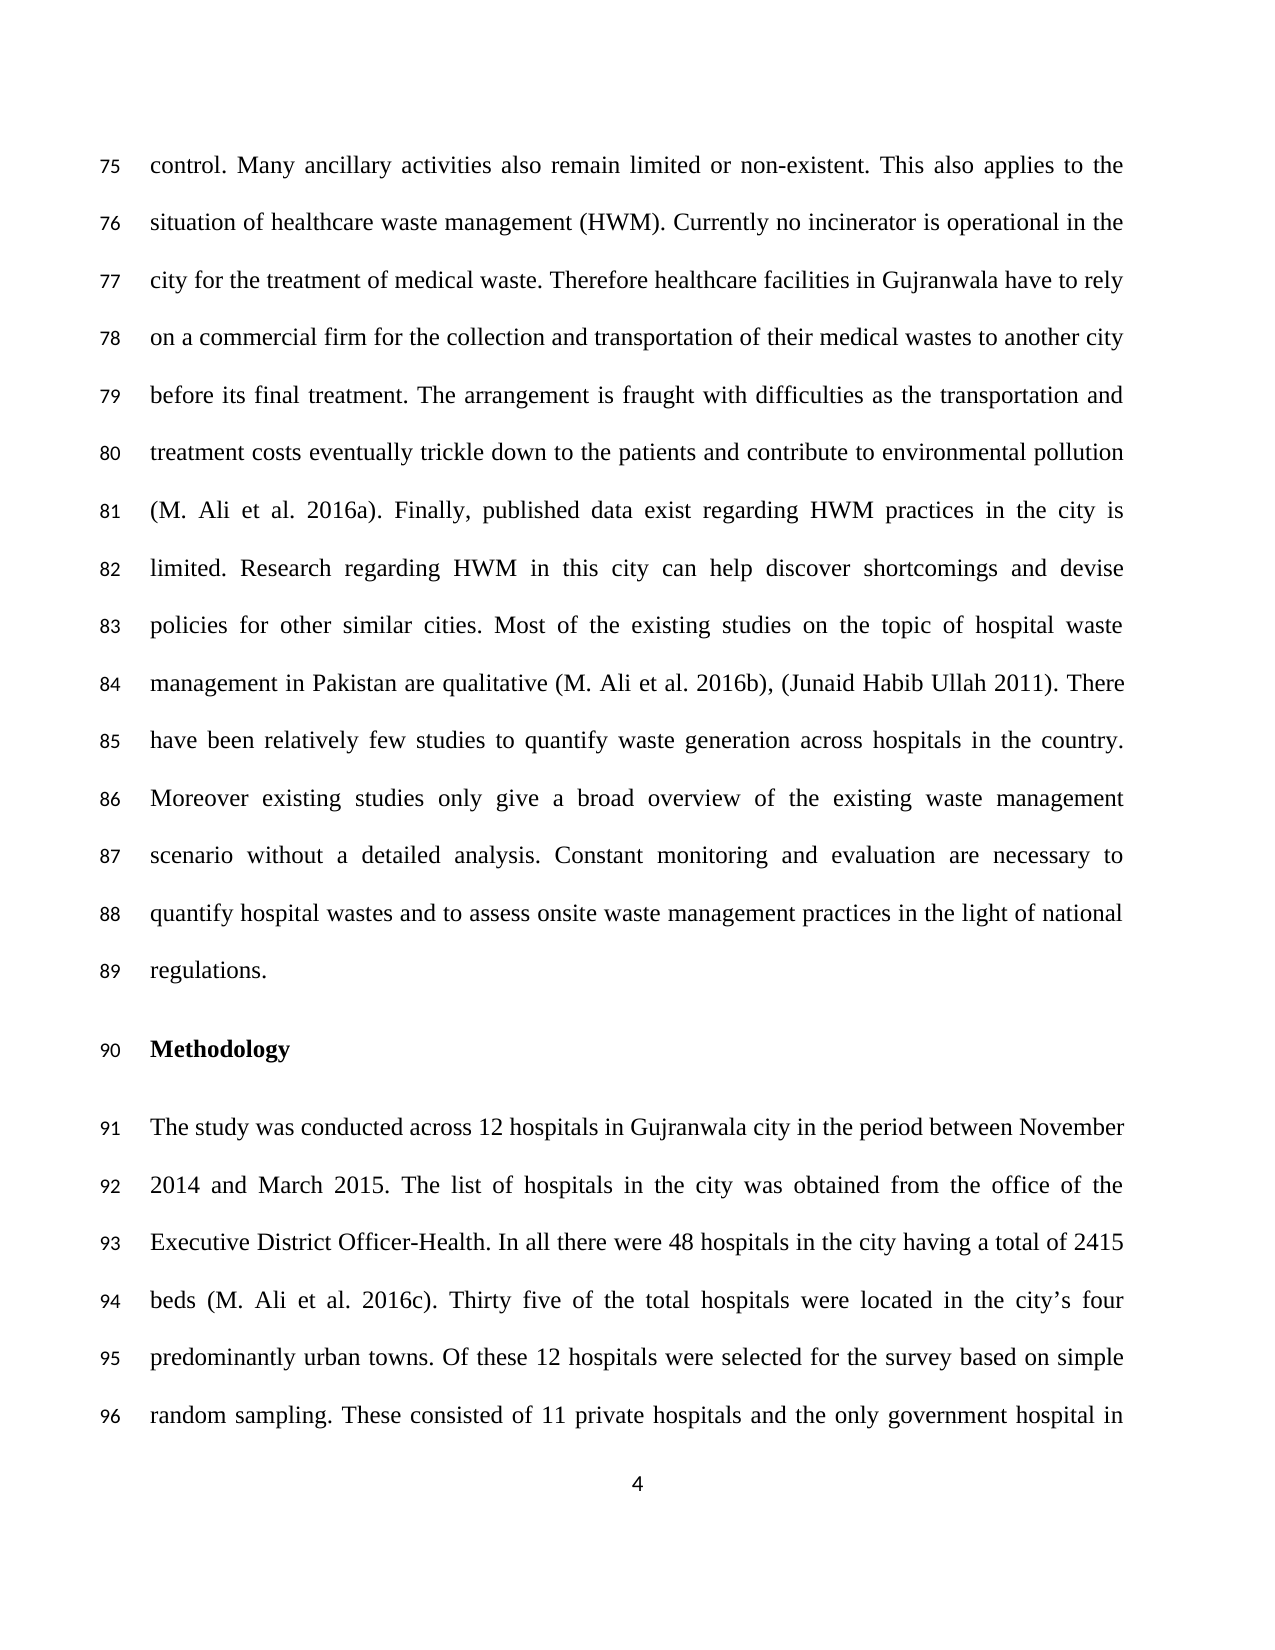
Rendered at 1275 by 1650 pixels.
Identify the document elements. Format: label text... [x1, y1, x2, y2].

text Methodology [150, 1034, 1125, 1063]
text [150, 1112, 1125, 1428]
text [150, 150, 1125, 984]
